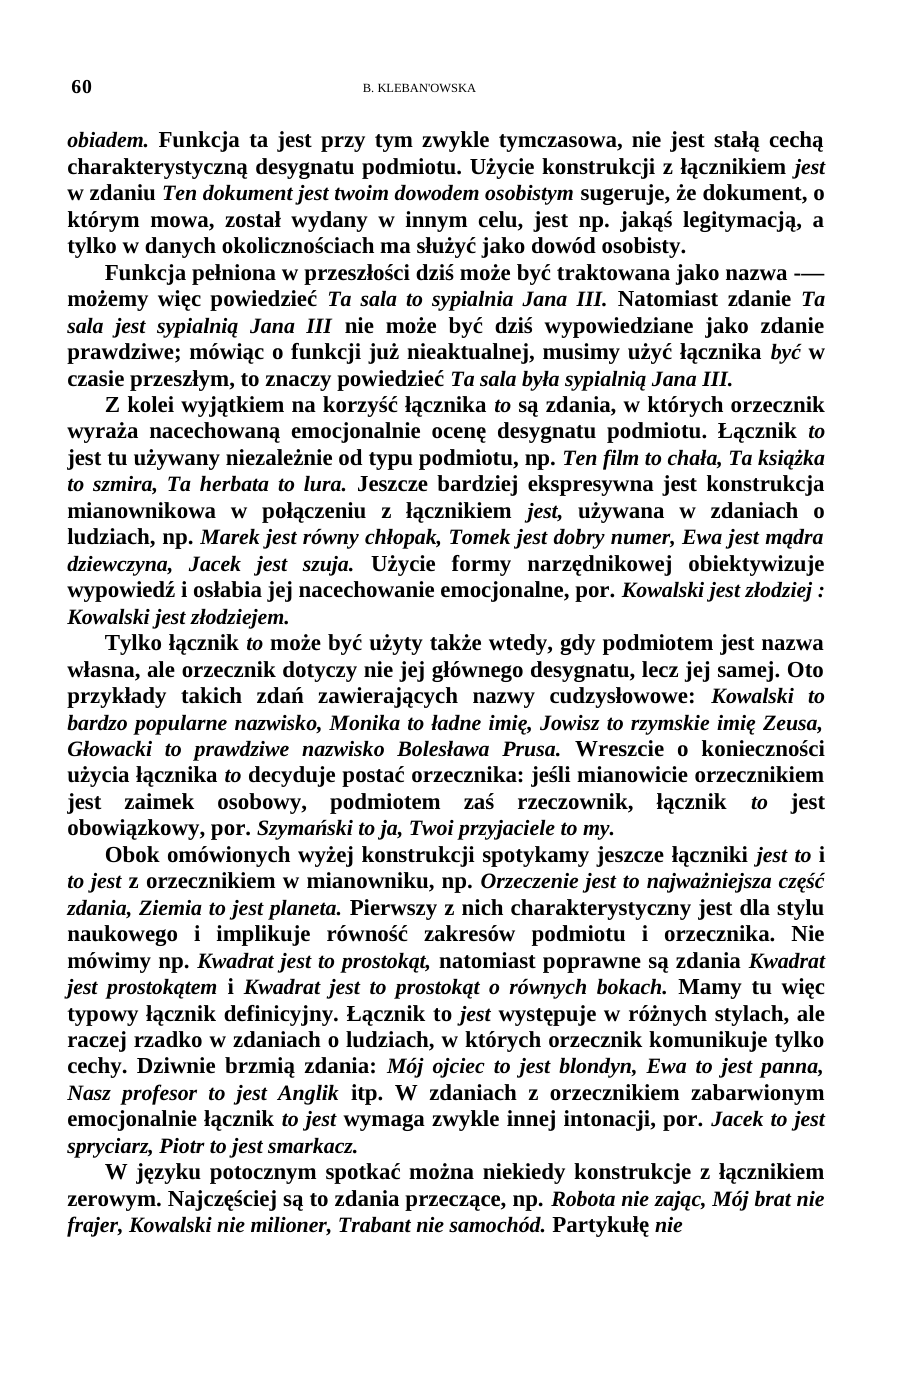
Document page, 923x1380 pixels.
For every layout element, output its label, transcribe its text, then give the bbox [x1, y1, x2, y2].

text Obok omówionych wyżej konstrukcji spotykamy jeszcze łączniki jest to i to jest z orzecznikiem w mianowniku, np. Orzeczenie jest to najważniejsza część zdania, Ziemia to jest planeta. Pierwszy z nich charakterystyczny jest dla stylu naukowego i implikuje równość zakresów podmiotu i orzecznika. Nie mówimy np. Kwadrat jest to prostokąt, natomiast poprawne są zdania Kwadrat jest prostokątem i Kwadrat jest to prostokąt o równych bokach. Mamy tu więc typowy łącznik definicyjny. Łącznik to jest występuje w różnych stylach, ale raczej rzadko w zdaniach o ludziach, w których orzecznik komunikuje tylko cechy. Dziwnie brzmią zdania: Mój ojciec to jest blondyn, Ewa to jest panna, Nasz profesor to jest Anglik itp. W zdaniach z orzecznikiem zabarwionym emocjonalnie łącznik to jest wymaga zwykle innej intonacji, por. Jacek to jest spryciarz, Piotr to jest smarkacz. [67, 841, 825, 1159]
text Funkcja pełniona w przeszłości dziś może być traktowana jako nazwa -— możemy więc powiedzieć Ta sala to sypialnia Jana III. Natomiast zdanie Ta sala jest sypialnią Jana III nie może być dziś wypowiedziane jako zdanie prawdziwe; mówiąc o funkcji już nieaktualnej, musimy użyć łącznika być w czasie przeszłym, to znaczy powiedzieć Ta sala była sypialnią Jana III. [67, 259, 825, 391]
text Tylko łącznik to może być użyty także wtedy, gdy podmiotem jest nazwa własna, ale orzecznik dotyczy nie jej głównego desygnatu, lecz jej samej. Oto przykłady takich zdań zawierających nazwy cudzysłowowe: Kowalski to bardzo popularne nazwisko, Monika to ładne imię, Jowisz to rzymskie imię Zeusa, Głowacki to prawdziwe nazwisko Bolesława Prusa. Wreszcie o konieczności użycia łącznika to decyduje postać orzecznika: jeśli mianowicie orzecznikiem jest zaimek osobowy, podmiotem zaś rzeczownik, łącznik to jest obowiązkowy, por. Szymański to ja, Twoi przyjaciele to my. [67, 629, 825, 841]
text Z kolei wyjątkiem na korzyść łącznika to są zdania, w których orzecznik wyraża nacechowaną emocjonalnie ocenę desygnatu podmiotu. Łącznik to jest tu używany niezależnie od typu podmiotu, np. Ten film to chała, Ta książka to szmira, Ta herbata to lura. Jeszcze bardziej ekspresywna jest konstrukcja mianownikowa w połączeniu z łącznikiem jest, używana w zdaniach o ludziach, np. Marek jest równy chłopak, Tomek jest dobry numer, Ewa jest mądra dziewczyna, Jacek jest szuja. Użycie formy narzędnikowej obiektywizuje wypowiedź i osłabia jej nacechowanie emocjonalne, por. Kowalski jest złodziej : Kowalski jest złodziejem. [67, 391, 825, 629]
text W języku potocznym spotkać można niekiedy konstrukcje z łącznikiem zerowym. Najczęściej są to zdania przeczące, np. Robota nie zając, Mój brat nie frajer, Kowalski nie milioner, Trabant nie samochód. Partykułę nie [67, 1159, 825, 1238]
text obiadem. Funkcja ta jest przy tym zwykle tymczasowa, nie jest stałą cechą charakterystyczną desygnatu podmiotu. Użycie konstrukcji z łącznikiem jest w zdaniu Ten dokument jest twoim dowodem osobistym sugeruje, że dokument, o którym mowa, został wydany w innym celu, jest np. jakąś legitymacją, a tylko w danych okolicznościach ma służyć jako dowód osobisty. [67, 127, 825, 259]
text 60 [71, 78, 92, 97]
